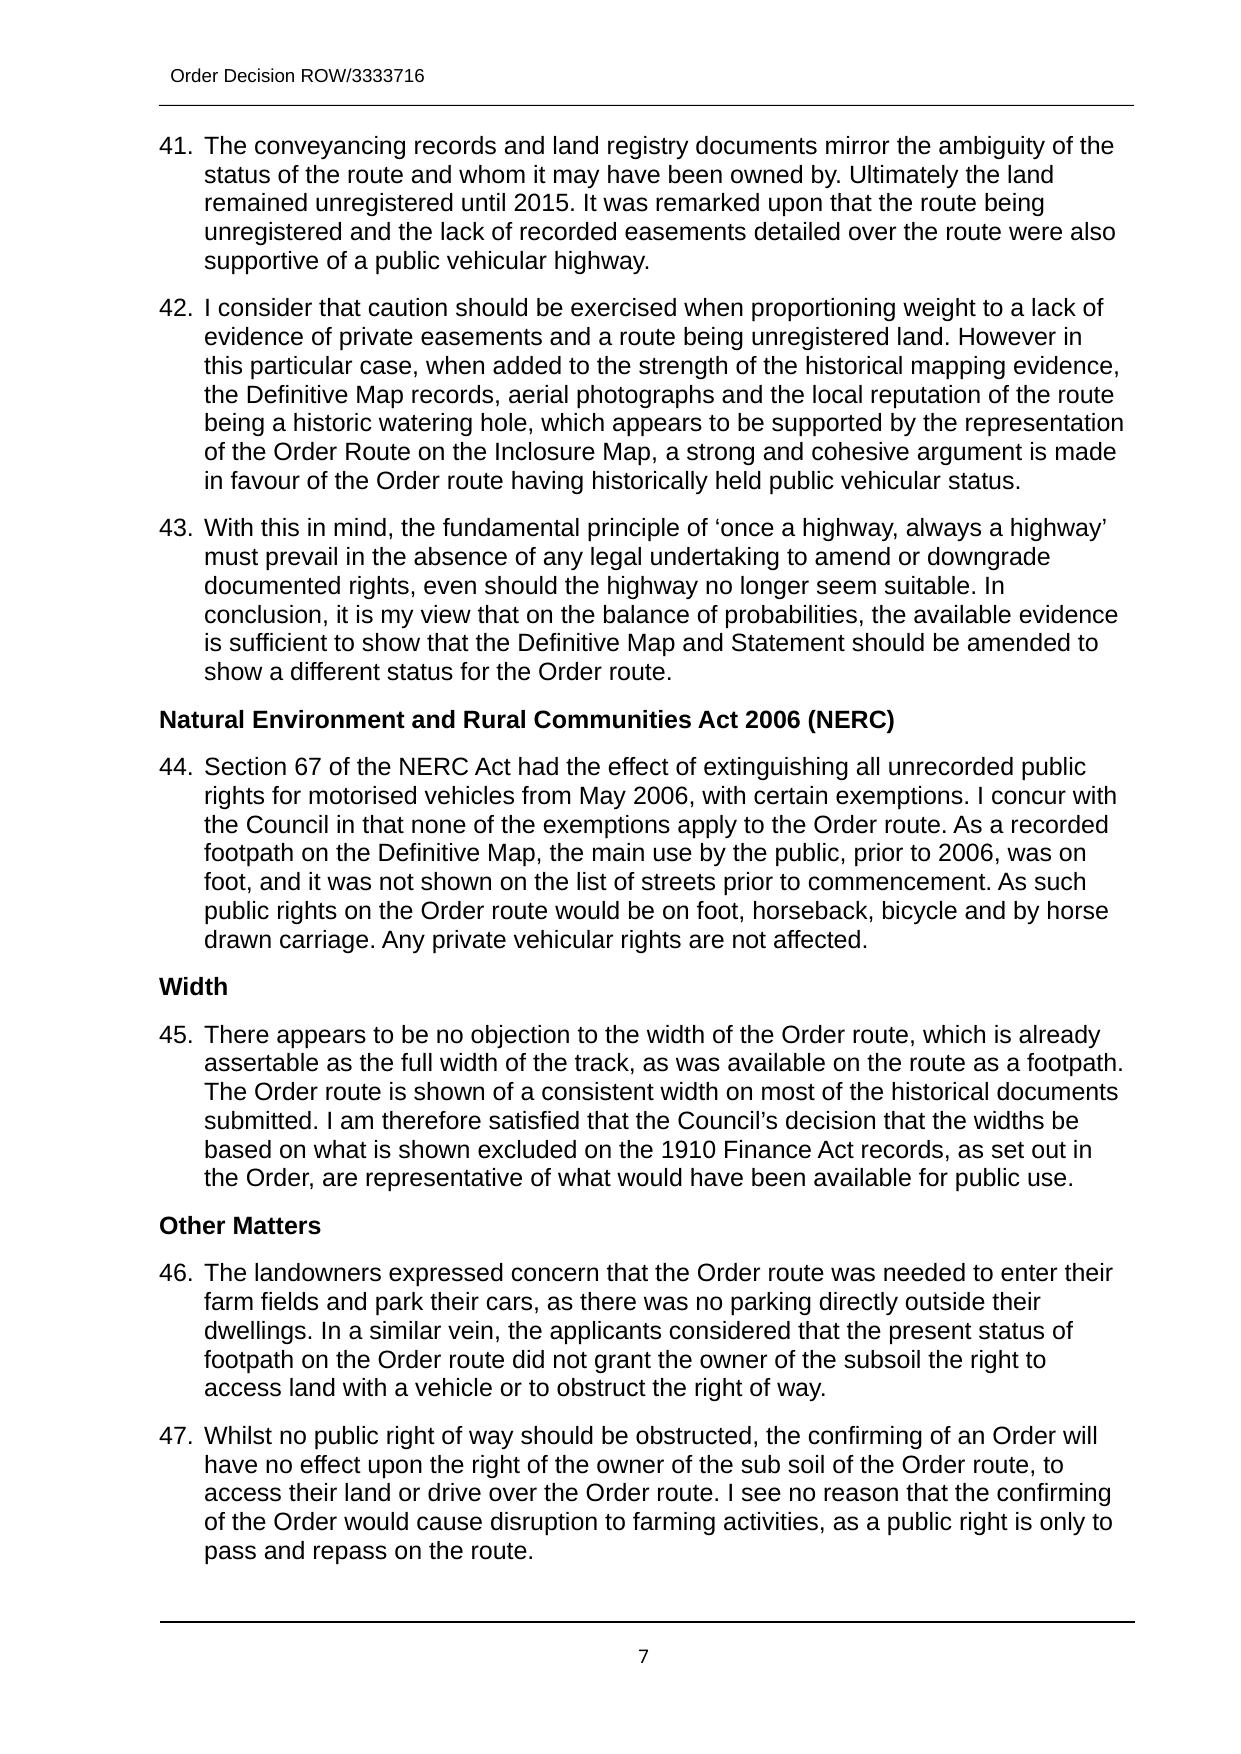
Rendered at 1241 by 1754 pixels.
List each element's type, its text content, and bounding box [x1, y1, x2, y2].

text Section 67 of the NERC Act had the effect of extinguishing all unrecorded public rights for motorised vehicles from May 2006, with certain exemptions. I concur with the Council in that none of the exemptions apply to the Order route. As a recorded footpath on the Definitive Map, the main use by the public, prior to 2006, was on foot, and it was not shown on the list of streets prior to commencement. As such public rights on the Order route would be on foot, horseback, bicycle and by horse drawn carriage. Any private vehicular rights are not affected. [159, 752, 1128, 953]
list Width [159, 972, 1128, 1001]
text I consider that caution should be exercised when proportioning weight to a lack of evidence of private easements and a route being unregistered land. However in this particular case, when added to the strength of the historical mapping evidence, the Definitive Map records, aerial photographs and the local reputation of the route being a historic watering hole, which appears to be supported by the representation of the Order Route on the Inclosure Map, a strong and cohesive argument is made in favour of the Order route having historically held public vehicular status. [159, 293, 1128, 494]
text The conveyancing records and land registry documents mirror the ambiguity of the status of the route and whom it may have been owned by. Ultimately the land remained unregistered until 2015. It was remarked upon that the route being unregistered and the lack of recorded easements detailed over the route were also supportive of a public vehicular highway. [159, 131, 1128, 274]
text The landowners expressed concern that the Order route was needed to enter their farm fields and park their cars, as there was no parking directly outside their dwellings. In a similar vein, the applicants considered that the present status of footpath on the Order route did not grant the owner of the subsoil the right to access land with a vehicle or to obstruct the right of way. [159, 1258, 1128, 1402]
list Other Matters [159, 1211, 1128, 1239]
text With this in mind, the fundamental principle of ‘once a highway, always a highway’ must prevail in the absence of any legal undertaking to amend or downgrade documented rights, even should the highway no longer seem suitable. In conclusion, it is my view that on the balance of probabilities, the available evidence is sufficient to show that the Definitive Map and Statement should be amended to show a different status for the Order route. [159, 513, 1128, 686]
text There appears to be no objection to the width of the Order route, which is already assertable as the full width of the track, as was available on the route as a footpath. The Order route is shown of a consistent width on most of the historical documents submitted. I am therefore satisfied that the Council’s decision that the widths be based on what is shown excluded on the 1910 Finance Act records, as set out in the Order, are representative of what would have been available for public use. [159, 1019, 1128, 1192]
text Whilst no public right of way should be obstructed, the confirming of an Order will have no effect upon the right of the owner of the sub soil of the Order route, to access their land or drive over the Order route. I see no reason that the confirming of the Order would cause disruption to farming activities, as a public right is only to pass and repass on the route. [159, 1421, 1128, 1564]
list Natural Environment and Rural Communities Act 2006 (NERC) [159, 704, 1128, 733]
